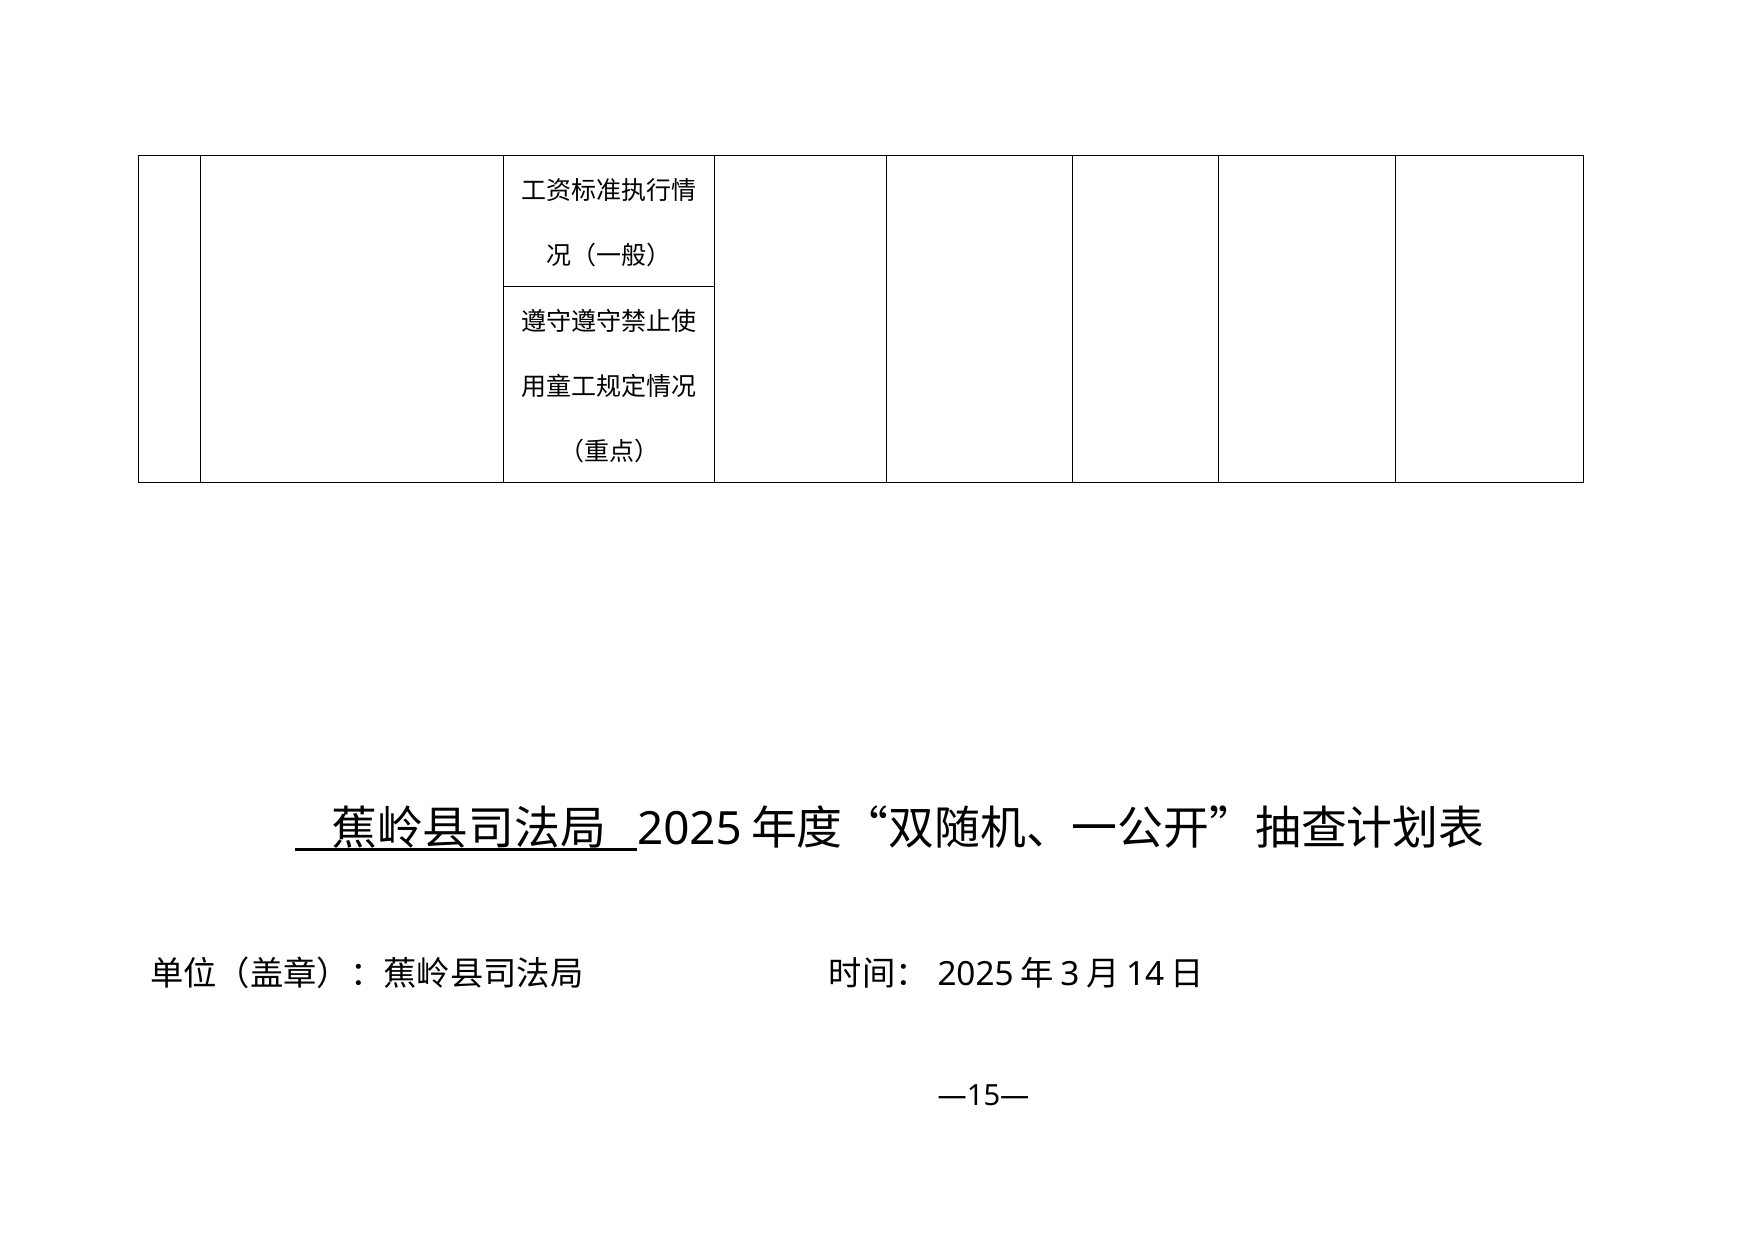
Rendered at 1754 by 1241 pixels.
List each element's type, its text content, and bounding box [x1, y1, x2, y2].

table_cell 遵守遵守禁止使用童工规定情况（重点） [504, 287, 714, 482]
text 单位（盖章）：蕉岭县司法局 时间： 2025年3月14日 [150, 938, 1483, 1003]
text 蕉岭县司法局 2025年度“双随机、一公开”抽查计划表 [150, 776, 1629, 873]
table_cell 工资支付及最低工资标准执行情况（一般） [504, 156, 714, 286]
